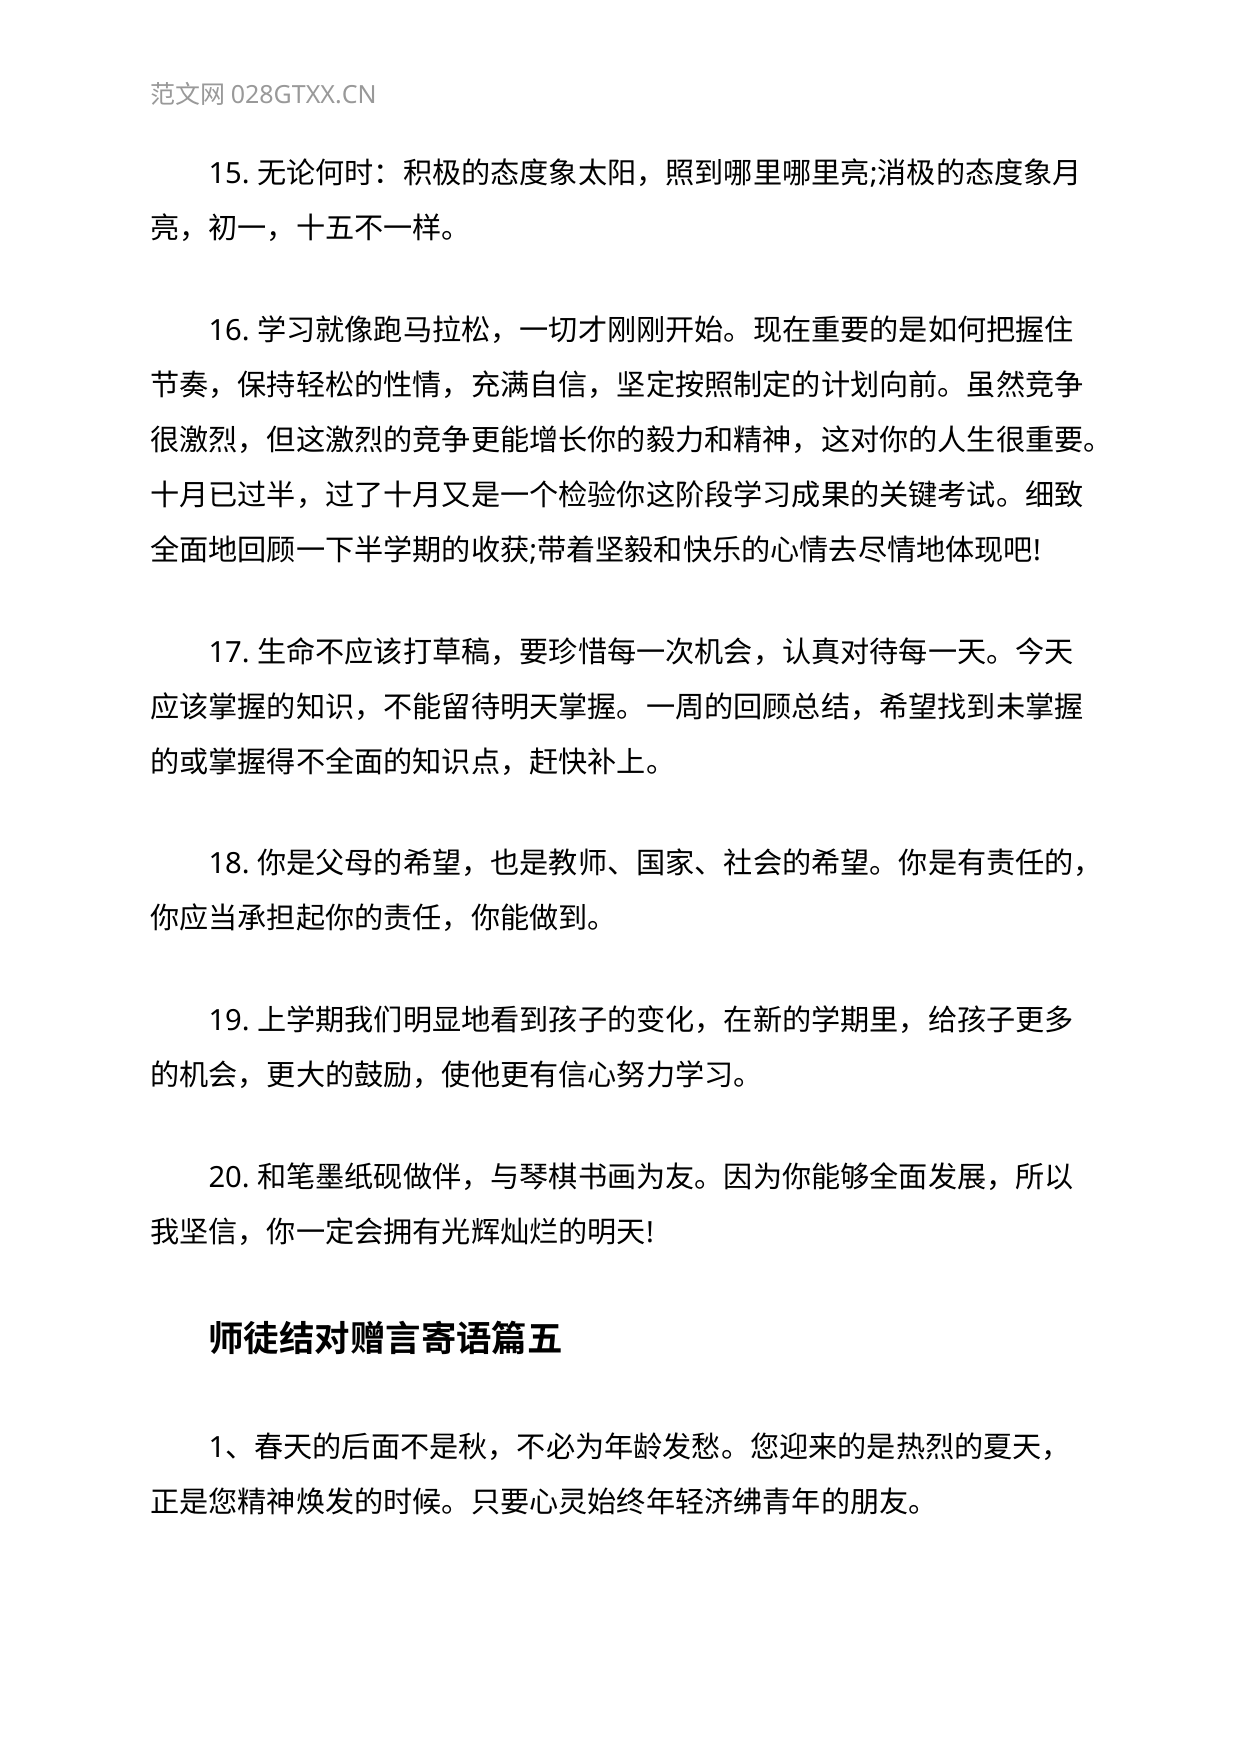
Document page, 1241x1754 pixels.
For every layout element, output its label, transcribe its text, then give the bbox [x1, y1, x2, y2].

text 15. 无论何时：积极的态度象太阳，照到哪里哪里亮;消极的态度象月亮，初一，十五不一样。 [150, 150, 1090, 247]
text 16. 学习就像跑马拉松，一切才刚刚开始。现在重要的是如何把握住节奏，保持轻松的性情，充满自信，坚定按照制定的计划向前。虽然竞争很激烈，但这激烈的竞争更能增长你的毅力和精神，这对你的人生很重要。十月已过半，过了十月又是一个检验你这阶段学习成果的关键考试。细致全面地回顾一下半学期的收获;带着坚毅和快乐的心情去尽情地体现吧! [150, 307, 1090, 569]
text 师徒结对赠言寄语篇五 [150, 1311, 1090, 1362]
text 17. 生命不应该打草稿，要珍惜每一次机会，认真对待每一天。今天应该掌握的知识，不能留待明天掌握。一周的回顾总结，希望找到未掌握的或掌握得不全面的知识点，赶快补上。 [150, 628, 1090, 781]
text 1、春天的后面不是秋，不必为年龄发愁。您迎来的是热烈的夏天，正是您精神焕发的时候。只要心灵始终年轻济绋青年的朋友。 [150, 1424, 1090, 1521]
text 19. 上学期我们明显地看到孩子的变化，在新的学期里，给孩子更多的机会，更大的鼓励，使他更有信心努力学习。 [150, 997, 1090, 1094]
text 20. 和笔墨纸砚做伴，与琴棋书画为友。因为你能够全面发展，所以我坚信，你一定会拥有光辉灿烂的明天! [150, 1154, 1090, 1251]
text 18. 你是父母的希望，也是教师、国家、社会的希望。你是有责任的，你应当承担起你的责任，你能做到。 [150, 840, 1090, 937]
